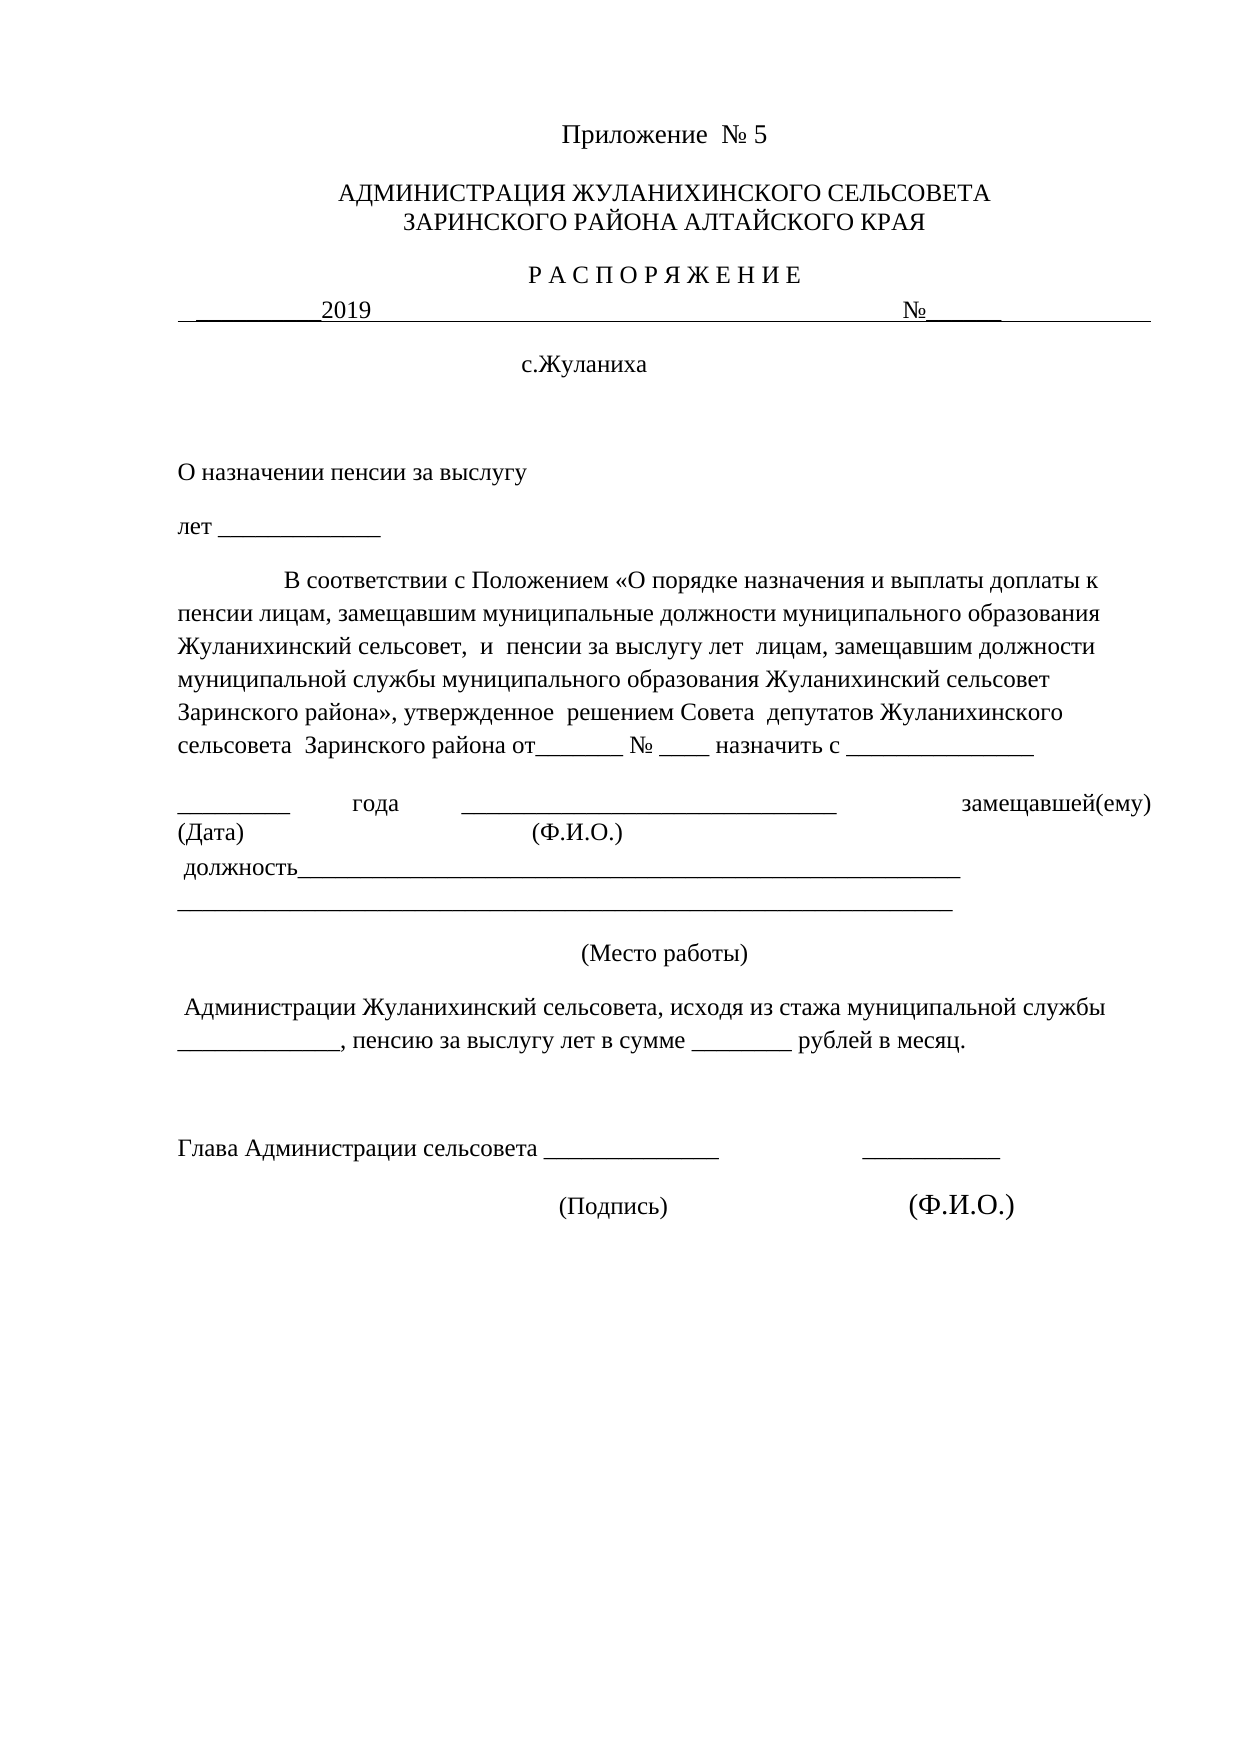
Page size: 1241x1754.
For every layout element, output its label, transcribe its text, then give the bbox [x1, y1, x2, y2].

text В соответствии с Положением «О порядке назначения и выплаты доплаты к пенсии лицам, замещавшим муниципальные должности муниципального образования Жуланихинский сельсовет, и пенсии за выслугу лет лицам, замещавшим должности муниципальной службы муниципального образования Жуланихинский сельсовет Заринского района», утвержденное решением Совета депутатов Жуланихинского сельсовета Заринского района от_______ № ____ назначить с _______________ [177, 565, 1152, 759]
text должность_____________________________________________________ ______________________________________________________________ [177, 852, 1152, 913]
text АДМИНИСТРАЦИЯ ЖУЛАНИХИНСКОГО СЕЛЬСОВЕТА [177, 178, 1152, 207]
text О назначении пенсии за выслугу [177, 457, 1152, 486]
text с.Жуланиха [177, 349, 1152, 378]
text Приложение № 5 [140, 118, 1152, 178]
text (Подпись) (Ф.И.О.) [177, 1187, 1152, 1221]
text Администрации Жуланихинский сельсовета, исходя из стажа муниципальной службы _____________, пенсию за выслугу лет в сумме ________ рублей в месяц. [177, 992, 1152, 1054]
text лет _____________ [177, 511, 1152, 540]
text __________2019 №______ [177, 296, 1152, 324]
text Глава Администрации сельсовета ______________ ___________ [177, 1133, 1152, 1162]
text ЗАРИНСКОГО РАЙОНА АЛТАЙСКОГО КРАЯ [177, 207, 1152, 236]
subtitle _________ года ______________________________ замещавшей(ему) (Дата) (Ф.И.О.) [177, 788, 1152, 845]
text (Место работы) [177, 938, 1152, 967]
subtitle Р А С П О Р Я Ж Е Н И Е [177, 261, 1152, 289]
